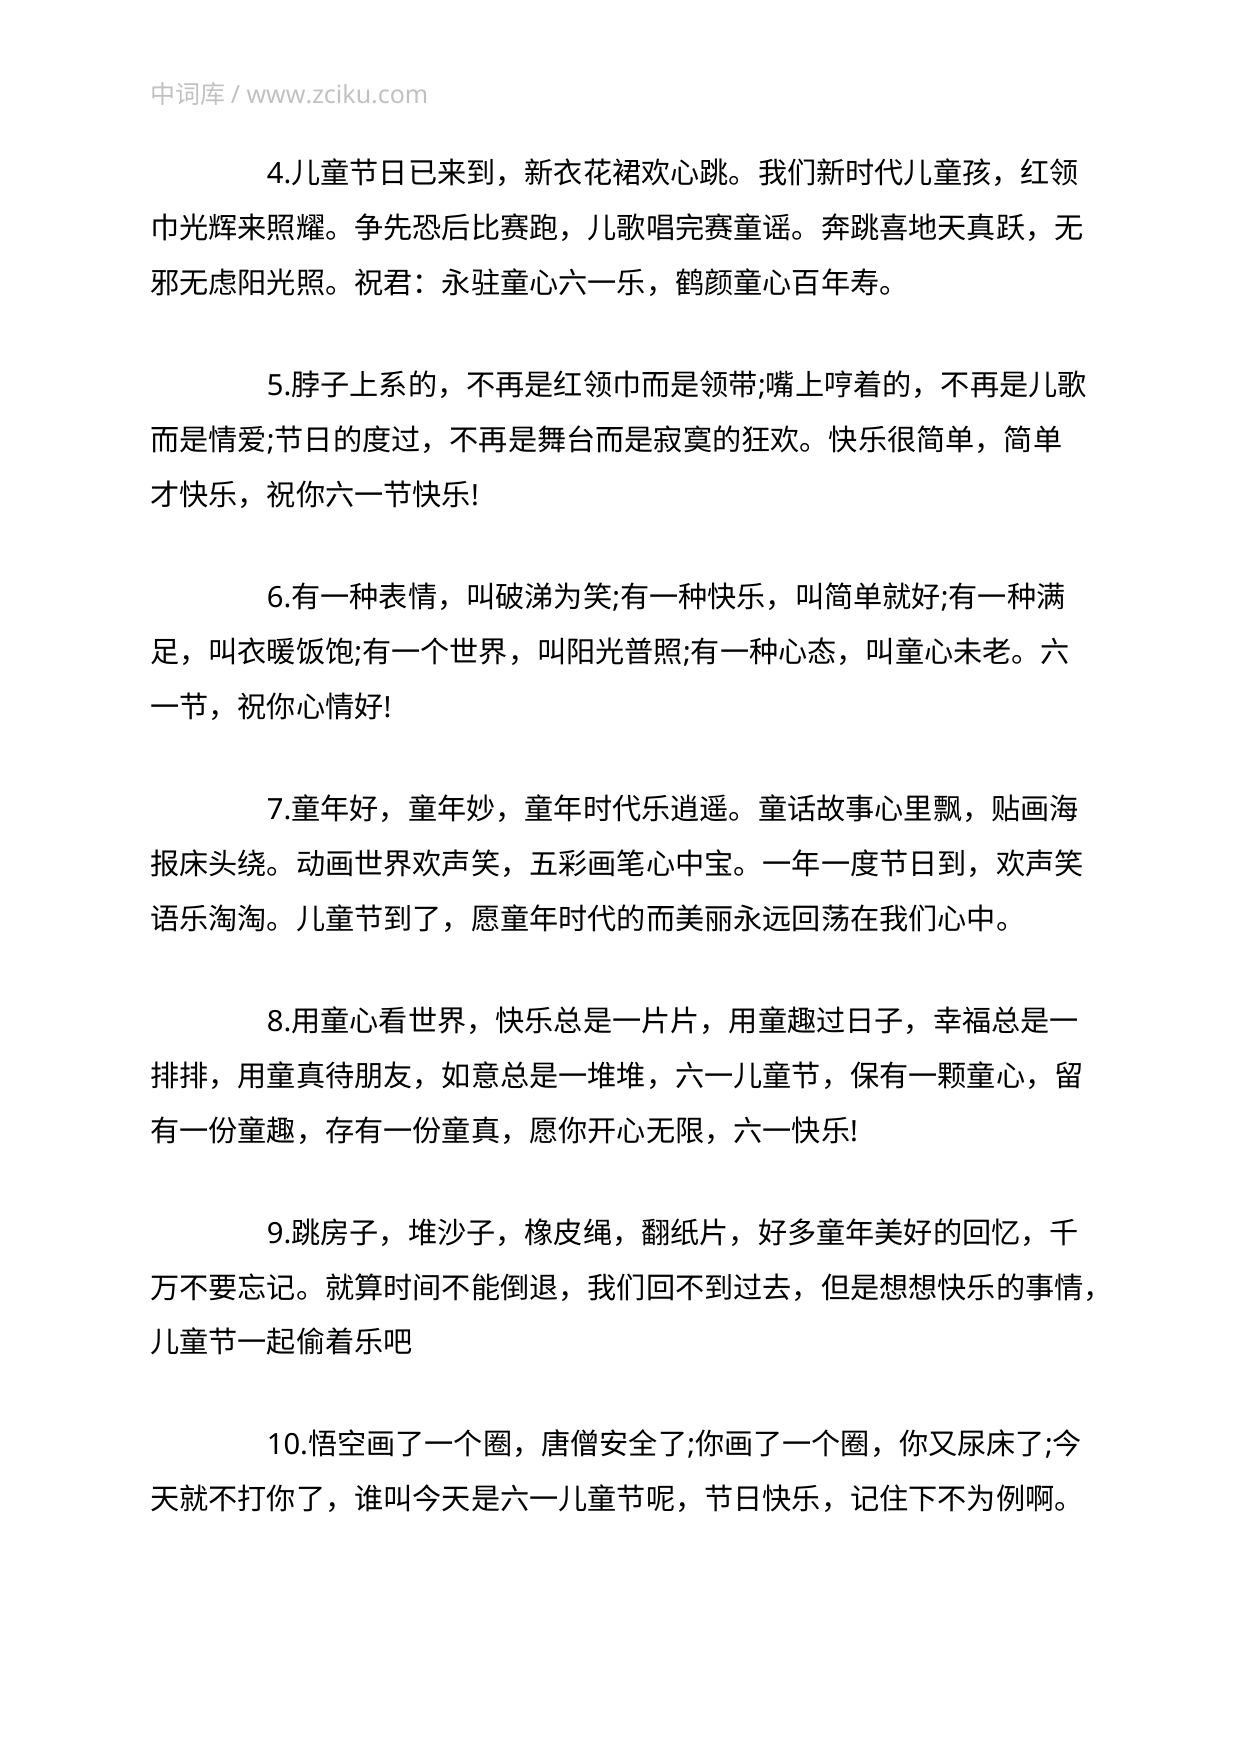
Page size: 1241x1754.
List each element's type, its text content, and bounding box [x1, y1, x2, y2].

text 7.童年好，童年妙，童年时代乐逍遥。童话故事心里飘，贴画海报床头绕。动画世界欢声笑，五彩画笔心中宝。一年一度节日到，欢声笑语乐淘淘。儿童节到了，愿童年时代的而美丽永远回荡在我们心中。 [150, 786, 1090, 938]
text 6.有一种表情，叫破涕为笑;有一种快乐，叫简单就好;有一种满足，叫衣暖饭饱;有一个世界，叫阳光普照;有一种心态，叫童心未老。六一节，祝你心情好! [150, 574, 1090, 726]
text 5.脖子上系的，不再是红领巾而是领带;嘴上哼着的，不再是儿歌而是情爱;节日的度过，不再是舞台而是寂寞的狂欢。快乐很简单，简单才快乐，祝你六一节快乐! [150, 362, 1090, 514]
text 8.用童心看世界，快乐总是一片片，用童趣过日子，幸福总是一排排，用童真待朋友，如意总是一堆堆，六一儿童节，保有一颗童心，留有一份童趣，存有一份童真，愿你开心无限，六一快乐! [150, 997, 1090, 1149]
text 4.儿童节日已来到，新衣花裙欢心跳。我们新时代儿童孩，红领巾光辉来照耀。争先恐后比赛跑，儿歌唱完赛童谣。奔跳喜地天真跃，无邪无虑阳光照。祝君：永驻童心六一乐，鹤颜童心百年寿。 [150, 150, 1090, 302]
text 9.跳房子，堆沙子，橡皮绳，翻纸片，好多童年美好的回忆，千万不要忘记。就算时间不能倒退，我们回不到过去，但是想想快乐的事情，儿童节一起偷着乐吧 [150, 1209, 1090, 1361]
text 10.悟空画了一个圈，唐僧安全了;你画了一个圈，你又尿床了;今天就不打你了，谁叫今天是六一儿童节呢，节日快乐，记住下不为例啊。 [150, 1421, 1090, 1518]
